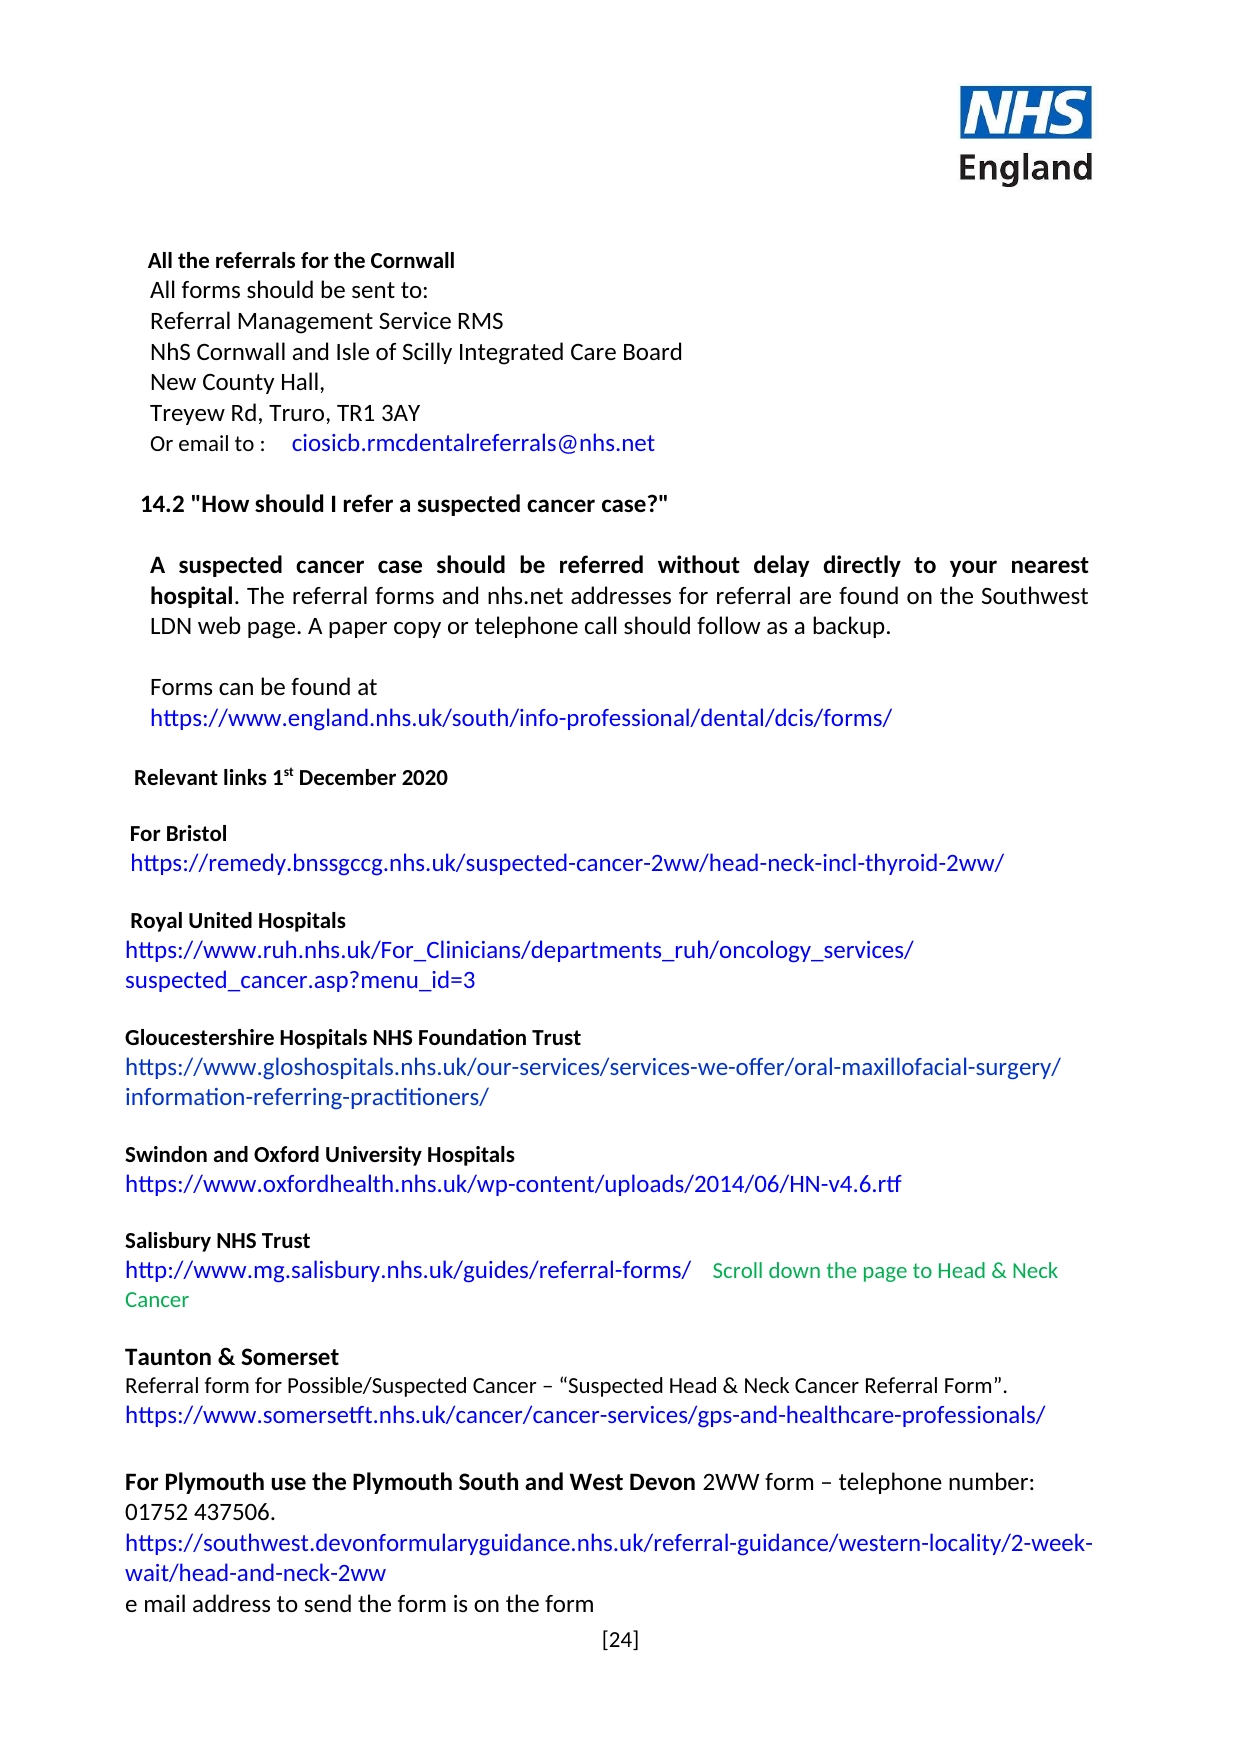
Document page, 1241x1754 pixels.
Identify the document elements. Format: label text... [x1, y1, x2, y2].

text A suspected cancer case should be referred without delay directly to your nearest hospital. The referral forms and nhs.net addresses for referral are found on the Southwest LDN web page. A paper copy or telephone call should follow as a backup. [150, 549, 1090, 641]
text Relevant links 1st December 2020 [125, 763, 1117, 791]
text http://www.mg.salisbury.nhs.uk/guides/referral-forms/ Scroll down the page to Head & Neck Cancer [125, 1254, 1117, 1313]
text Swindon and Oxford University Hospitals [125, 1140, 1117, 1168]
text New County Hall, [150, 366, 1091, 397]
text Or email to : ciosicb.rmcdentalreferrals@nhs.net [125, 427, 1117, 458]
text https://www.gloshospitals.nhs.uk/our-services/services-we-offer/oral-maxillofacial-surgery/information-referring-practitioners/ [125, 1051, 1117, 1112]
text All forms should be sent to: [150, 274, 1091, 305]
subtitle "How should I refer a suspected cancer case?" [140, 488, 1117, 519]
text NhS Cornwall and Isle of Scilly Integrated Care Board [150, 336, 1091, 366]
text Royal United Hospitals [125, 906, 1117, 934]
text Gloucestershire Hospitals NHS Foundation Trust [125, 1023, 1117, 1051]
text https://remedy.bnssgccg.nhs.uk/suspected-cancer-2ww/head-neck-incl-thyroid-2ww/ [125, 847, 1056, 878]
text All the referrals for the Cornwall [125, 247, 1117, 274]
text For Plymouth use the Plymouth South and West Devon 2WW form – telephone number: 01752 437506. [125, 1466, 1091, 1527]
text Referral Management Service RMS [150, 305, 1091, 336]
text Referral form for Possible/Suspected Cancer – “Suspected Head & Neck Cancer Referral Form”. [125, 1372, 1117, 1399]
text https://www.ruh.nhs.uk/For_Clinicians/departments_ruh/oncology_services/suspected_cancer.asp?menu_id=3 [125, 934, 1117, 995]
text Forms can be found at [150, 672, 1090, 702]
picture [957, 82, 1099, 187]
text https://www.somersetft.nhs.uk/cancer/cancer-services/gps-and-healthcare-professionals/ [125, 1399, 1117, 1430]
subtitle Taunton & Somerset [125, 1341, 1117, 1372]
text https://www.oxfordhealth.nhs.uk/wp-content/uploads/2014/06/HN-v4.6.rtf [125, 1168, 1117, 1198]
text e mail address to send the form is on the form [125, 1588, 1117, 1618]
text Salisbury NHS Trust [125, 1226, 1117, 1254]
text Treyew Rd, Truro, TR1 3AY [150, 397, 1091, 427]
text For Bristol [125, 819, 1117, 847]
text https://www.england.nhs.uk/south/info-professional/dental/dcis/forms/ [150, 702, 1090, 733]
text https://southwest.devonformularyguidance.nhs.uk/referral-guidance/western-locality/2-week-wait/head-and-neck-2ww [125, 1527, 1117, 1588]
